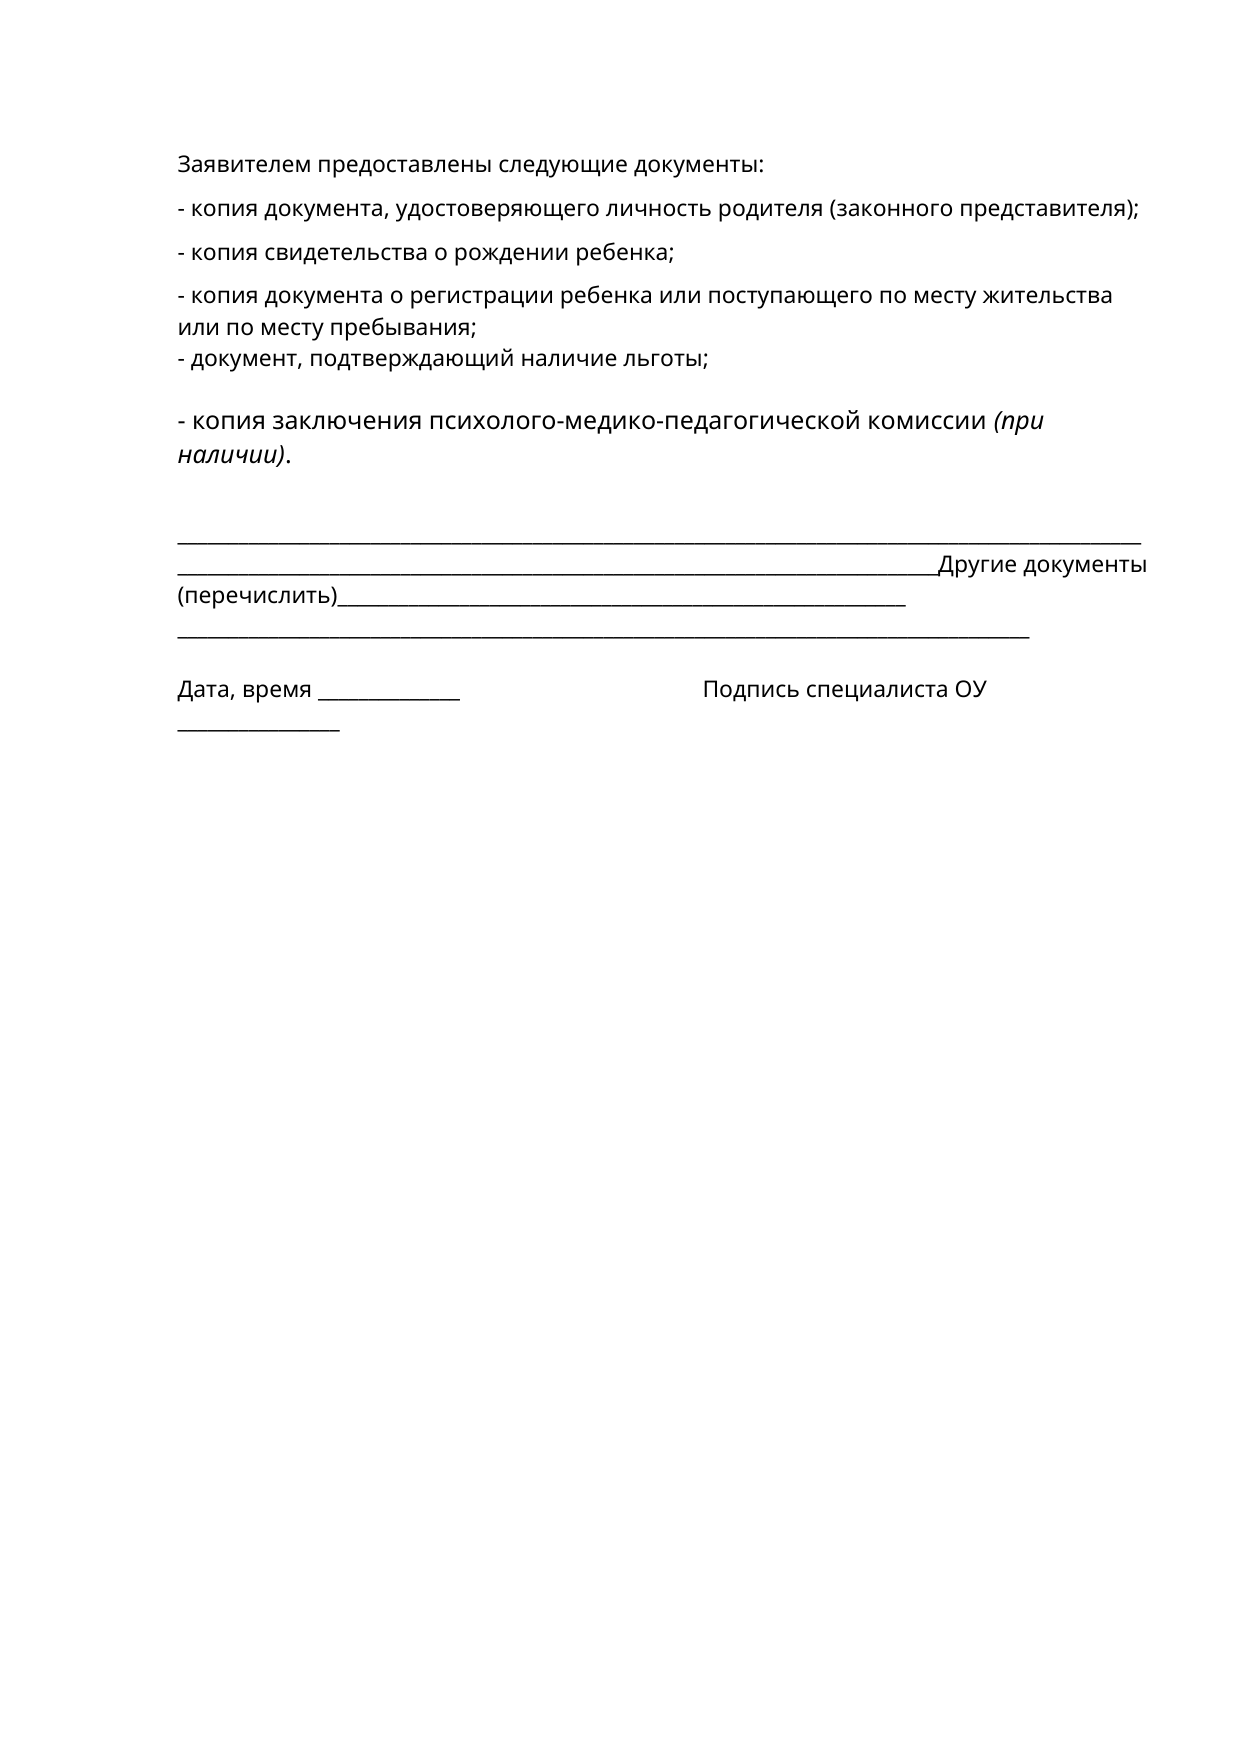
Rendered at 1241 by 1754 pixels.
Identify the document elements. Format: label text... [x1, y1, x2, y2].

text - копия документа, удостоверяющего личность родителя (законного представителя); [177, 192, 1152, 223]
text - копия документа о регистрации ребенка или поступающего по месту жительства или по месту пребывания; [177, 279, 1152, 342]
text - копия свидетельства о рождении ребенка; [177, 236, 1152, 267]
text Дата, время ______________ Подпись специалиста ОУ ________________ [177, 673, 1152, 736]
text Заявителем предоставлены следующие документы: [177, 148, 1152, 179]
text - копия заключения психолого-медико-педагогической комиссии (при наличии). [177, 402, 1152, 470]
text __________________________________________________________________________________________________________________________________________________________________________Другие документы (перечислить)________________________________________________________ [177, 517, 1152, 611]
text - документ, подтверждающий наличие льготы; [177, 342, 1152, 373]
text ____________________________________________________________________________________ [177, 611, 1152, 642]
